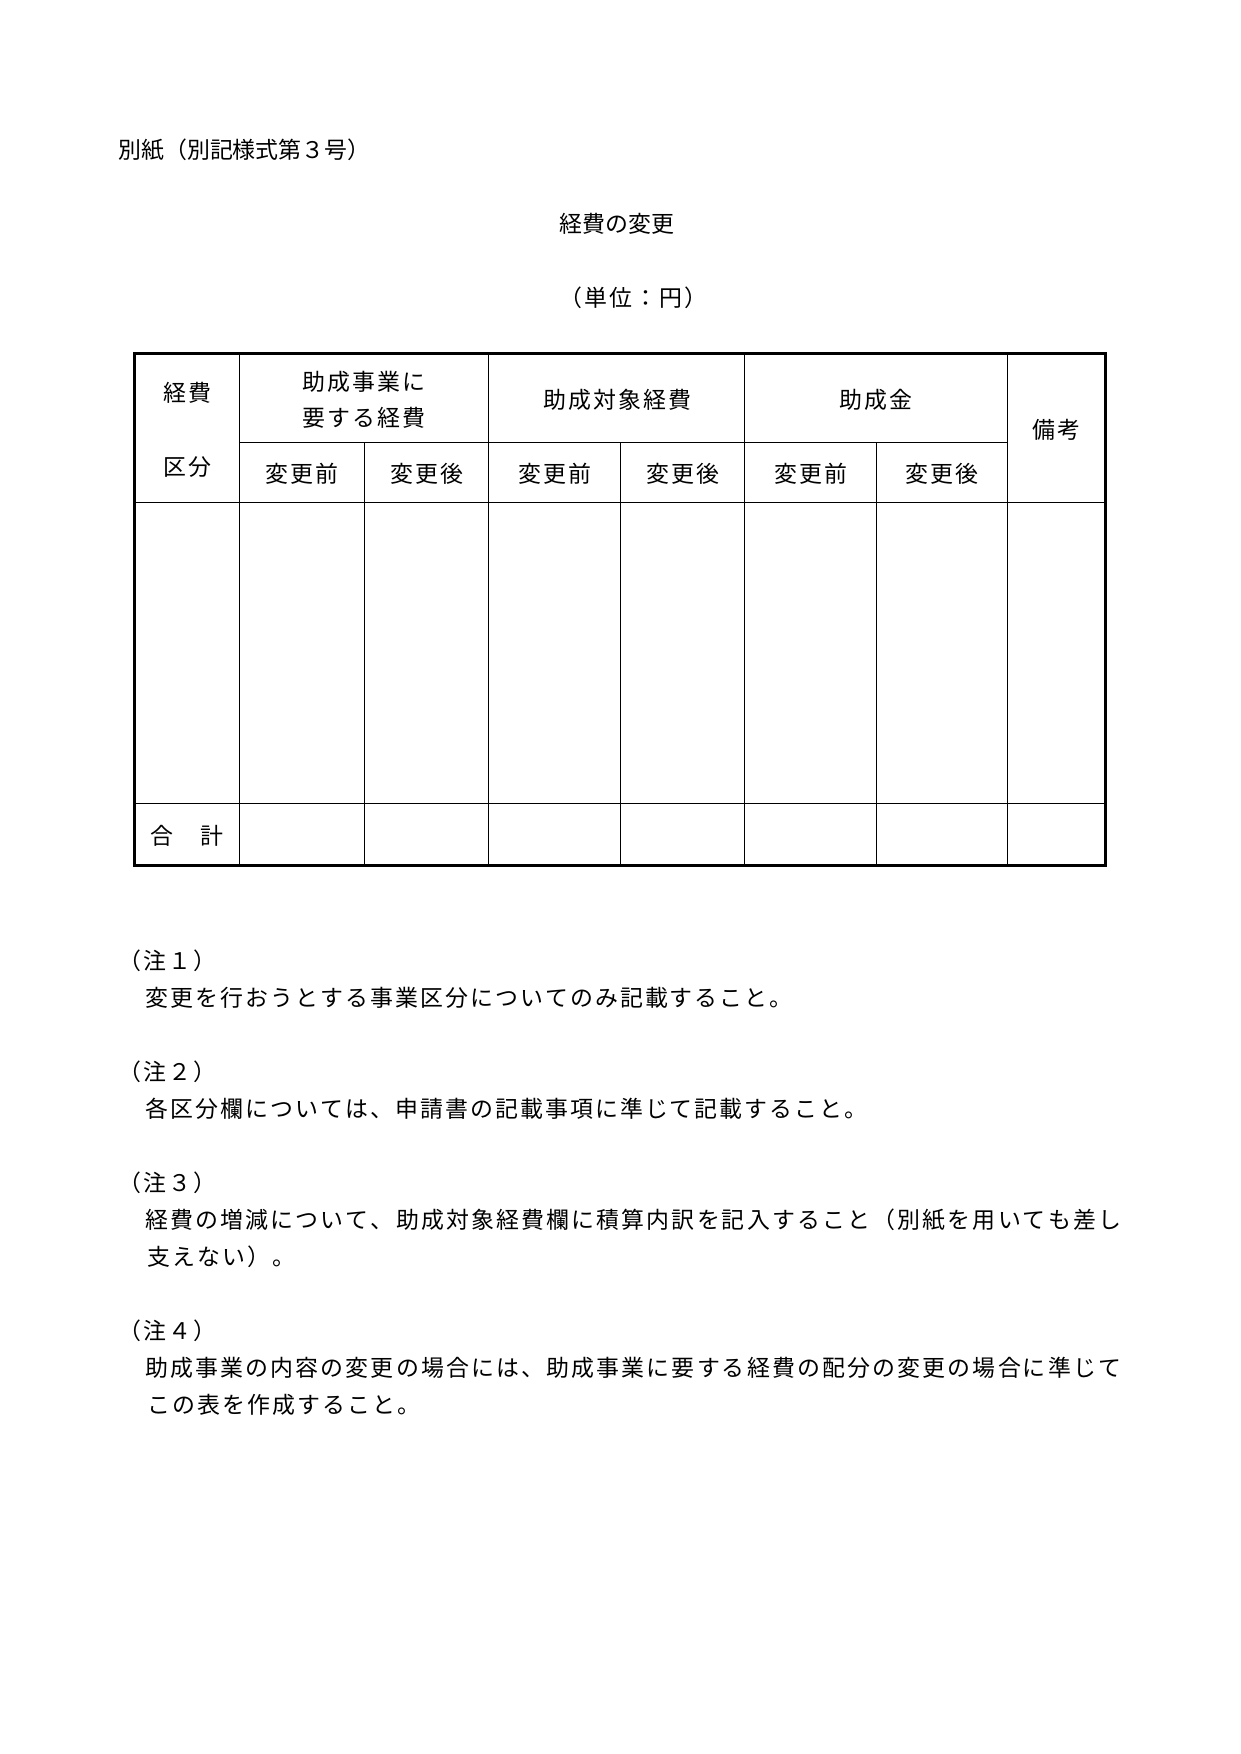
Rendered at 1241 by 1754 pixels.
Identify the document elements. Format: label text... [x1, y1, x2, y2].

table_cell [621, 503, 744, 803]
table_cell [489, 503, 620, 803]
table_header 備考 [1008, 355, 1104, 502]
text 経費の変更 [118, 204, 1115, 241]
text （注２） [118, 1052, 1122, 1089]
table_header 経費 区分 [136, 355, 239, 502]
table_cell [489, 804, 620, 864]
table_cell [1008, 503, 1104, 803]
table_header 助成金 [745, 355, 1007, 442]
table_cell [745, 804, 876, 864]
table_cell 変更後 [365, 443, 488, 502]
table_cell [365, 804, 488, 864]
text 助成事業の内容の変更の場合には、助成事業に要する経費の配分の変更の場合に準じてこの表を作成すること。 [145, 1348, 1122, 1422]
table_cell 変更前 [489, 443, 620, 502]
table_header 助成事業に 要する経費 [240, 355, 488, 442]
text （注１） [118, 941, 1122, 978]
table_header 助成対象経費 [489, 355, 744, 442]
table_cell [621, 804, 744, 864]
table_cell 変更後 [621, 443, 744, 502]
table_cell [240, 503, 364, 803]
table_cell [877, 503, 1007, 803]
table_cell 変更前 [745, 443, 876, 502]
text 各区分欄については、申請書の記載事項に準じて記載すること。 [118, 1089, 1122, 1126]
table_cell 合 計 [136, 804, 239, 864]
table_cell [877, 804, 1007, 864]
table_cell 変更前 [240, 443, 364, 502]
table_cell [365, 503, 488, 803]
table_cell [240, 804, 364, 864]
text （単位：円） [118, 278, 1122, 315]
table_cell [745, 503, 876, 803]
text （注３） [118, 1163, 1122, 1200]
table_cell [136, 503, 239, 803]
text 変更を行おうとする事業区分についてのみ記載すること。 [118, 978, 1122, 1015]
table_cell [1008, 804, 1104, 864]
table_cell 変更後 [877, 443, 1007, 502]
text （注４） [118, 1311, 1122, 1348]
text 別紙（別記様式第３号） [118, 130, 1115, 167]
text 経費の増減について、助成対象経費欄に積算内訳を記入すること（別紙を用いても差し支えない）。 [145, 1200, 1122, 1274]
